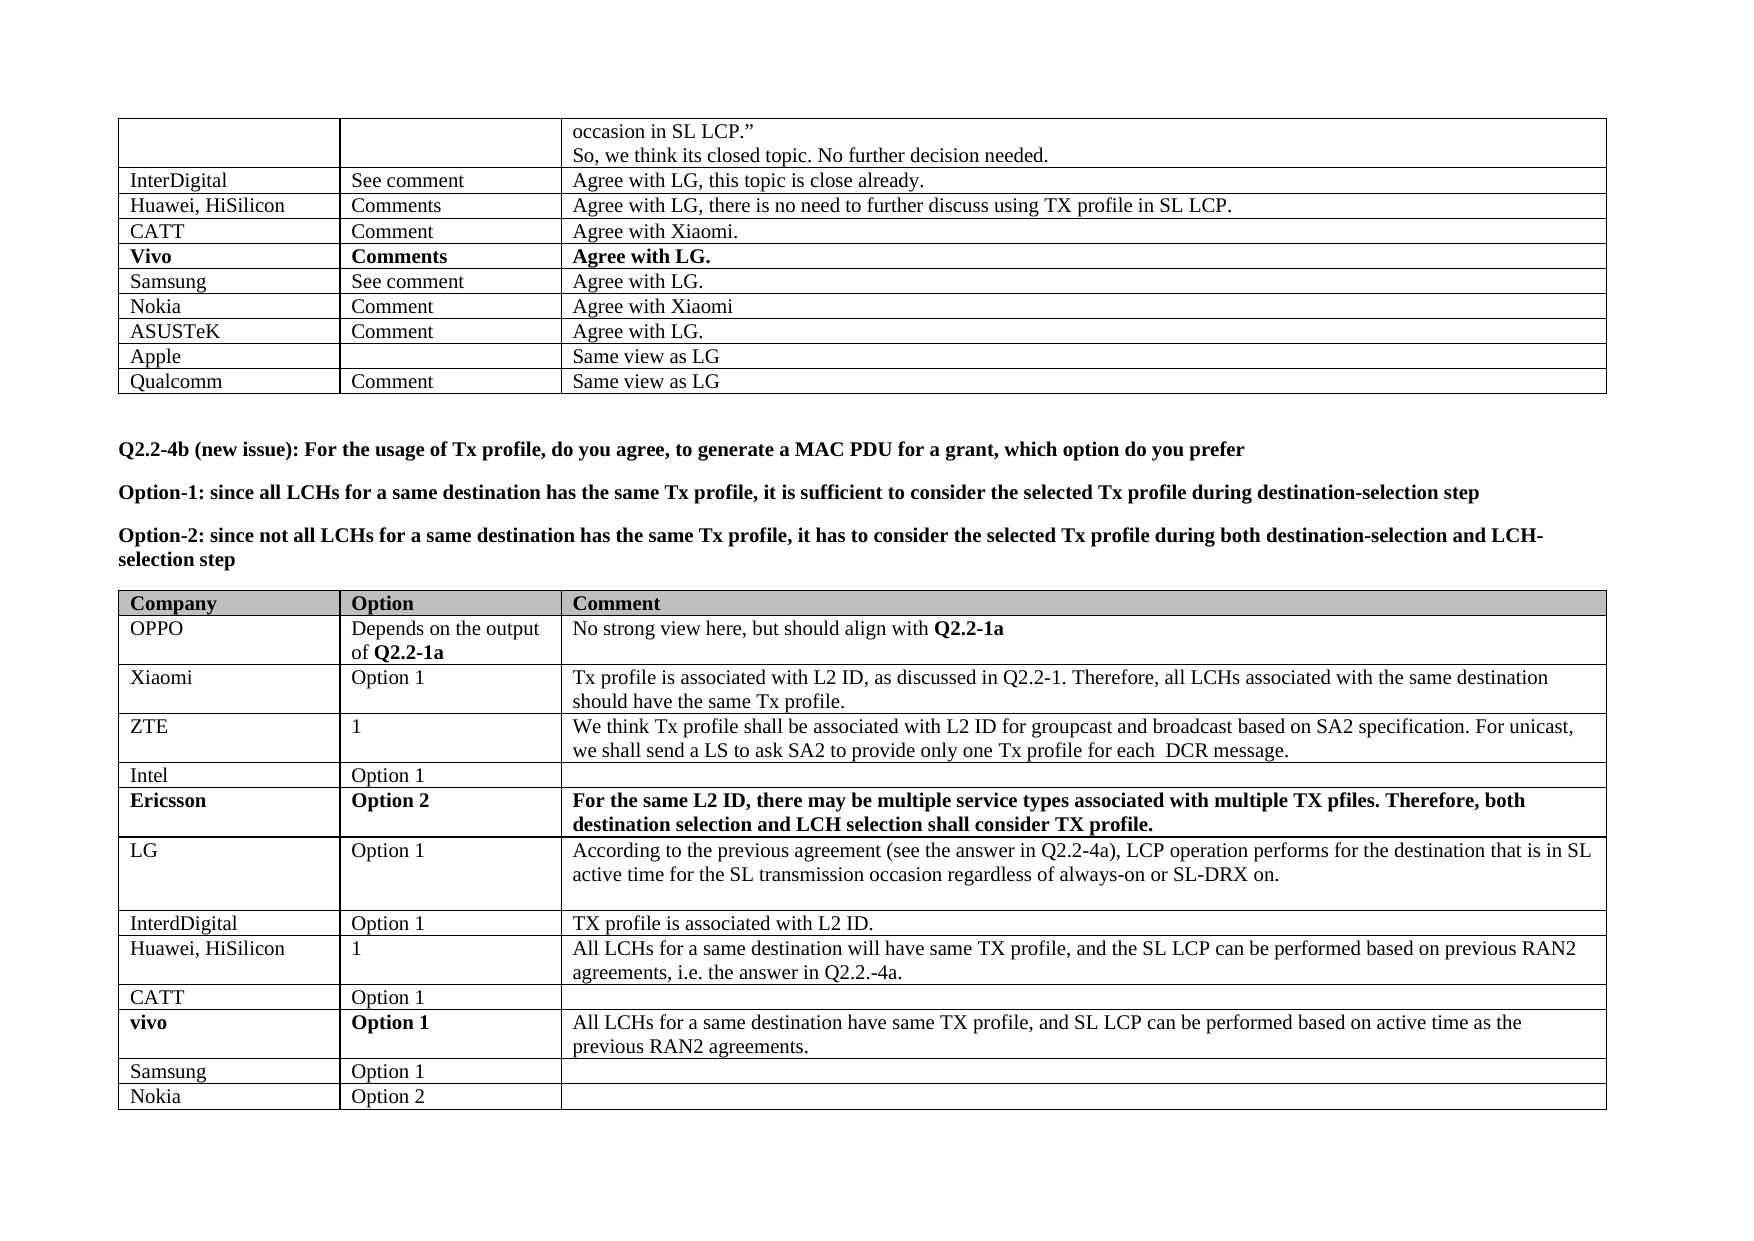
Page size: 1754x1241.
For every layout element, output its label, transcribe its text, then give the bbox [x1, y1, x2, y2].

table_cell [119, 319, 339, 343]
table_cell [341, 294, 561, 318]
table_cell [119, 219, 339, 243]
table_cell Option 1 [341, 763, 561, 787]
table_cell [562, 369, 1606, 393]
table_cell [562, 1059, 1606, 1083]
table_cell [119, 1084, 339, 1108]
table_cell [562, 244, 1606, 268]
table_cell [341, 269, 561, 293]
table_cell [562, 763, 1606, 787]
table_cell [562, 838, 1606, 910]
table_cell [341, 219, 561, 243]
table_cell 1 [341, 714, 561, 762]
table_cell [119, 985, 339, 1009]
table_cell Depends on the output of Q2.2-1a [341, 616, 561, 664]
table_cell [341, 119, 561, 167]
table_cell [119, 194, 339, 217]
table_cell [341, 985, 561, 1009]
table_cell [562, 269, 1606, 293]
table_cell Option 1 [341, 665, 561, 713]
table_cell [119, 168, 339, 192]
table_cell [119, 294, 339, 318]
text Option-2: since not all LCHs for a same destination has the same Tx profile, it has to consider the selected Tx profile during both destination-selection and LCH-selection step [118, 523, 1606, 571]
table_cell [341, 911, 561, 935]
table_cell [562, 219, 1606, 243]
table_cell [341, 319, 561, 343]
table_cell [119, 244, 339, 268]
table_cell Intel [119, 763, 339, 787]
table_cell [119, 936, 339, 984]
table_cell [119, 1059, 339, 1083]
table_cell [119, 119, 339, 167]
table_cell We think Tx profile shall be associated with L2 ID for groupcast and broadcast based on SA2 specification. For unicast, we shall send a LS to ask SA2 to provide only one Tx profile for each DCR message. [562, 714, 1606, 762]
table_cell [341, 936, 561, 984]
text Q2.2-4b (new issue): For the usage of Tx profile, to generate a MAC PDU for a grant, which option do you prefer [118, 437, 1606, 461]
table_cell [341, 1010, 561, 1058]
table_cell ZTE [119, 714, 339, 762]
table_cell [562, 1084, 1606, 1108]
table_cell [119, 788, 339, 836]
table_cell [562, 344, 1606, 368]
text Option-1: since all LCHs for a same destination has the same Tx profile, it is sufficient to consider the selected Tx profile during destination-selection step [118, 480, 1606, 504]
table_cell [562, 319, 1606, 343]
table_cell [341, 244, 561, 268]
table_cell [562, 985, 1606, 1009]
table_cell [341, 344, 561, 368]
table_cell [562, 788, 1606, 836]
table_cell [562, 1010, 1606, 1058]
table_cell Tx profile is associated with L2 ID, as discussed in Q2.2-1. Therefore, all LCHs associated with the same destination should have the same Tx profile. [562, 665, 1606, 713]
table_cell [562, 294, 1606, 318]
table_cell [119, 344, 339, 368]
table_cell [341, 168, 561, 192]
table_cell [341, 838, 561, 910]
table_cell [562, 119, 1606, 167]
table_cell [341, 369, 561, 393]
table_cell [119, 1010, 339, 1058]
table_cell [562, 168, 1606, 192]
table_cell No strong view here, but should align with Q2.2-1a [562, 616, 1606, 664]
table_cell [341, 788, 561, 836]
table_cell [562, 194, 1606, 217]
table_cell [562, 936, 1606, 984]
table_header Option [341, 591, 561, 615]
table_cell [119, 369, 339, 393]
table_cell [341, 194, 561, 217]
table_cell [119, 911, 339, 935]
table_cell OPPO [119, 616, 339, 664]
table_cell [341, 1084, 561, 1108]
table_cell Xiaomi [119, 665, 339, 713]
table_header Comment [562, 591, 1606, 615]
table_cell [341, 1059, 561, 1083]
table_header Company [119, 591, 339, 615]
table_cell [562, 911, 1606, 935]
table_cell [119, 269, 339, 293]
table_cell [119, 838, 339, 910]
